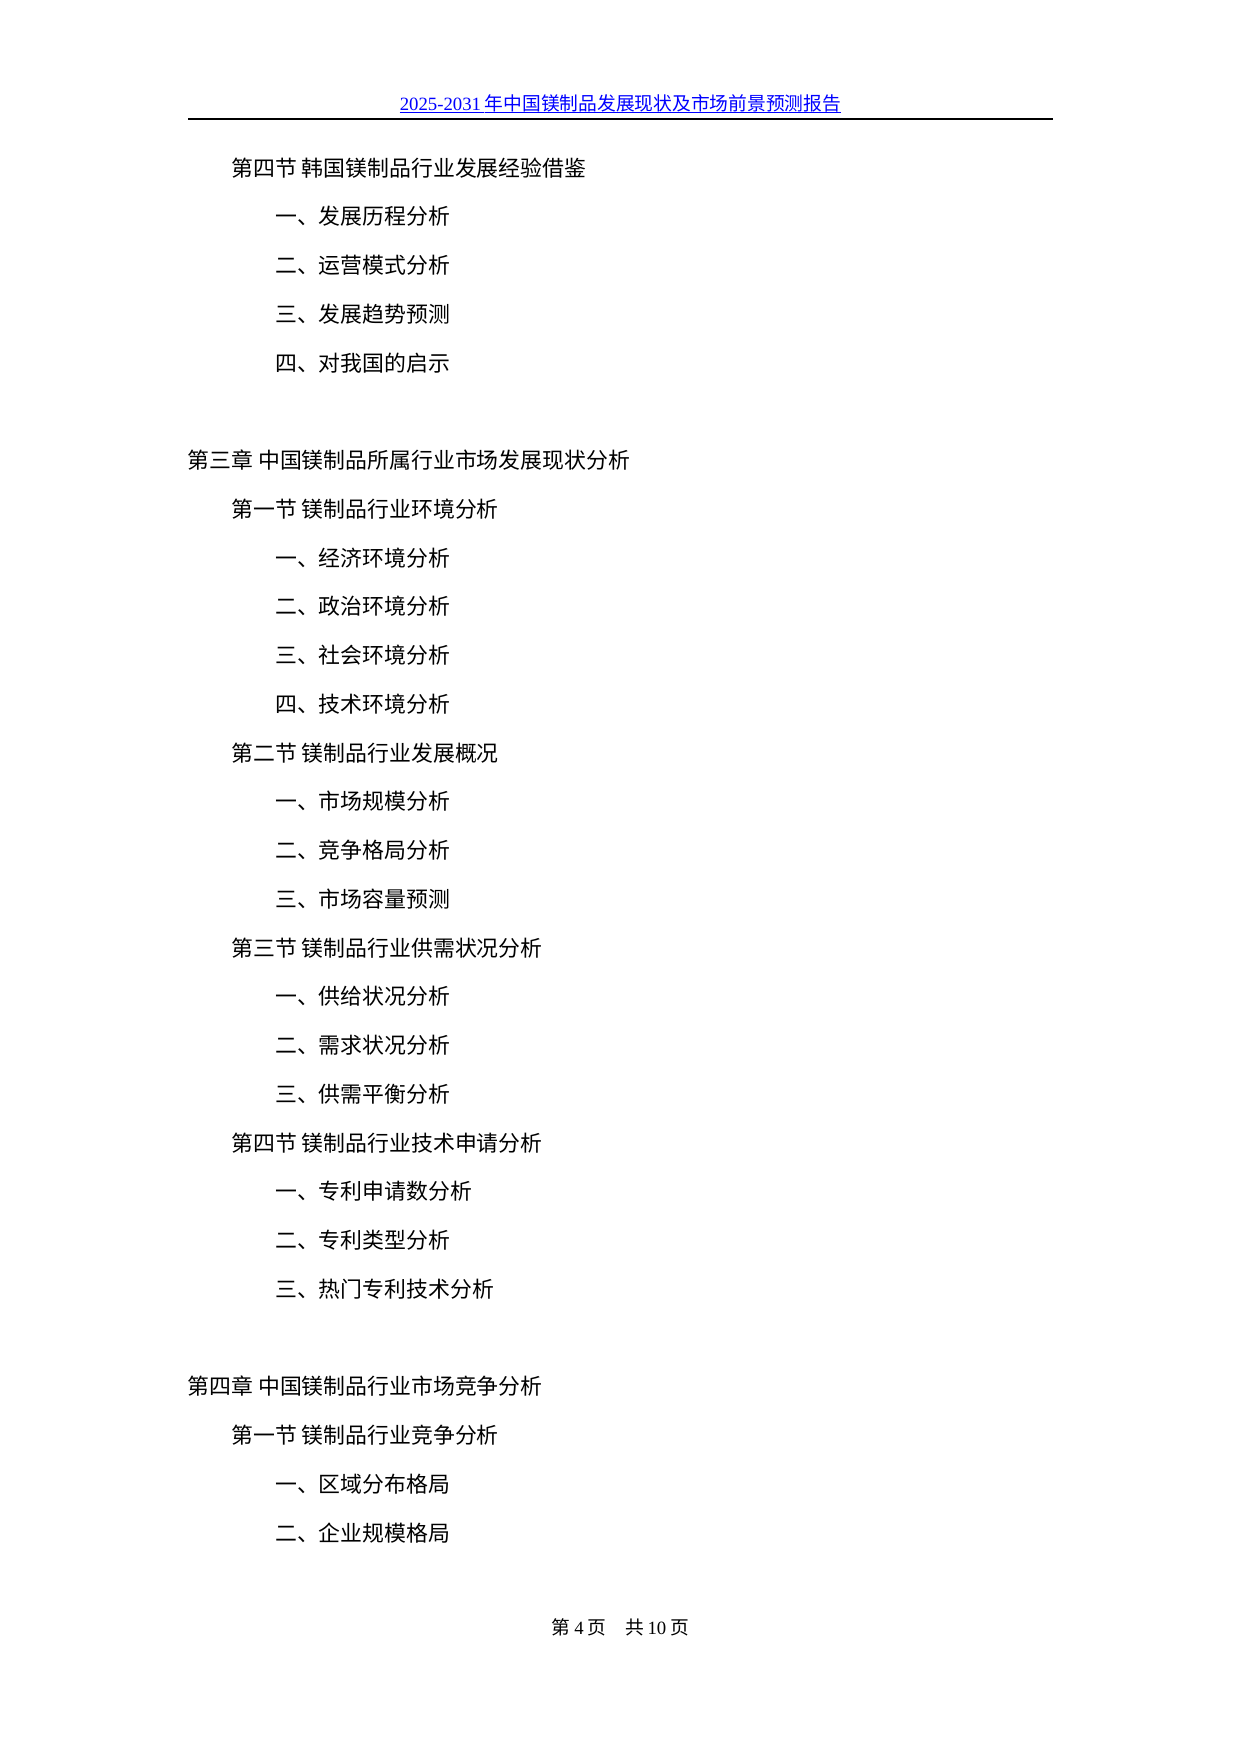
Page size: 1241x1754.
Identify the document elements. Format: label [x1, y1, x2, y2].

text [187, 150, 1053, 1548]
